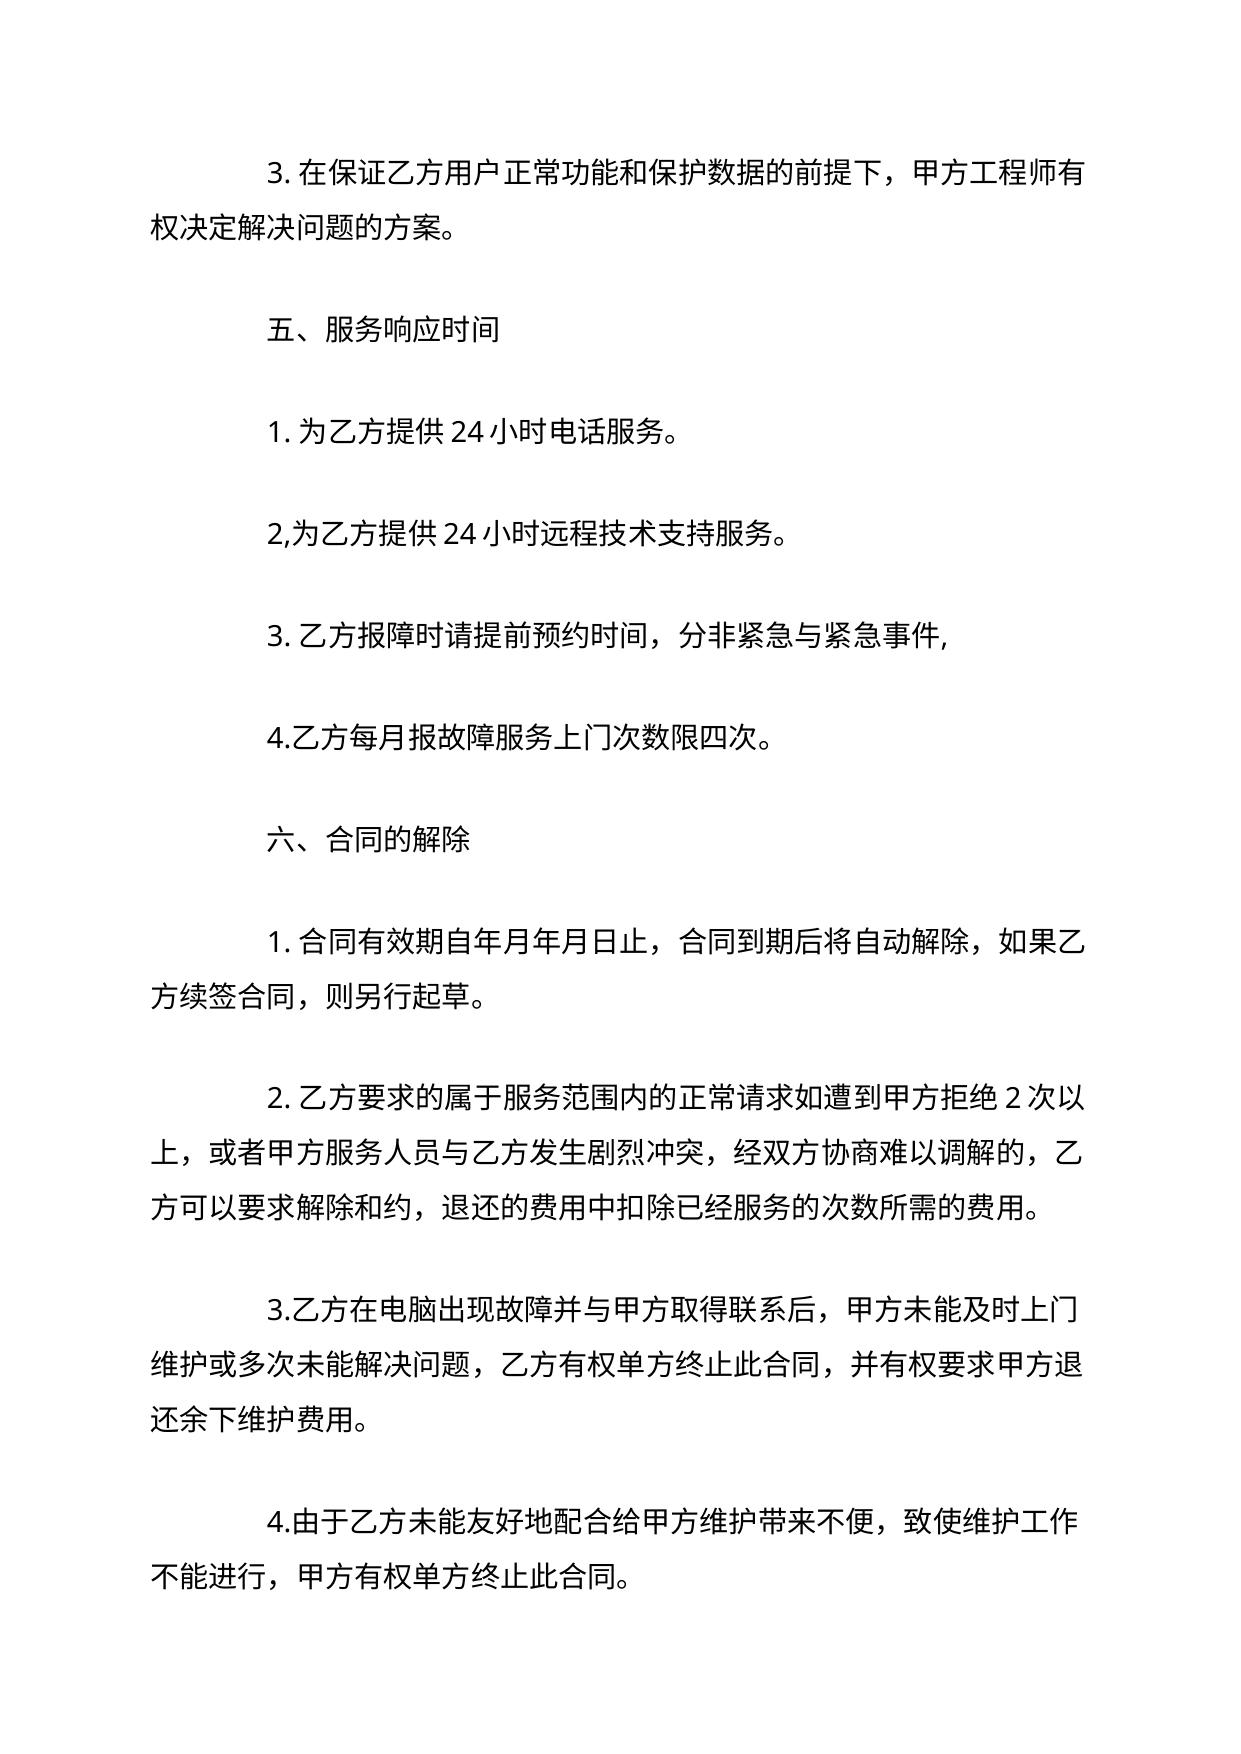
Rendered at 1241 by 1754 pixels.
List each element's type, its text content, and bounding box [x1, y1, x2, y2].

text 2. 乙方要求的属于服务范围内的正常请求如遭到甲方拒绝2次以上，或者甲方服务人员与乙方发生剧烈冲突，经双方协商难以调解的，乙方可以要求解除和约，退还的费用中扣除已经服务的次数所需的费用。 [150, 1075, 1090, 1227]
text 1. 合同有效期自年月年月日止，合同到期后将自动解除，如果乙方续签合同，则另行起草。 [150, 918, 1090, 1016]
text 2,为乙方提供24小时远程技术支持服务。 [150, 511, 1090, 553]
text 4.由于乙方未能友好地配合给甲方维护带来不便，致使维护工作不能进行，甲方有权单方终止此合同。 [150, 1498, 1090, 1596]
text 1. 为乙方提供24小时电话服务。 [150, 408, 1090, 451]
text 六、合同的解除 [150, 816, 1090, 859]
text 4.乙方每月报故障服务上门次数限四次。 [150, 714, 1090, 757]
text 3. 乙方报障时请提前预约时间，分非紧急与紧急事件, [150, 612, 1090, 655]
text 五、服务响应时间 [150, 307, 1090, 349]
text 3.乙方在电脑出现故障并与甲方取得联系后，甲方未能及时上门维护或多次未能解决问题，乙方有权单方终止此合同，并有权要求甲方退还余下维护费用。 [150, 1287, 1090, 1439]
text 3. 在保证乙方用户正常功能和保护数据的前提下，甲方工程师有权决定解决问题的方案。 [150, 150, 1090, 247]
